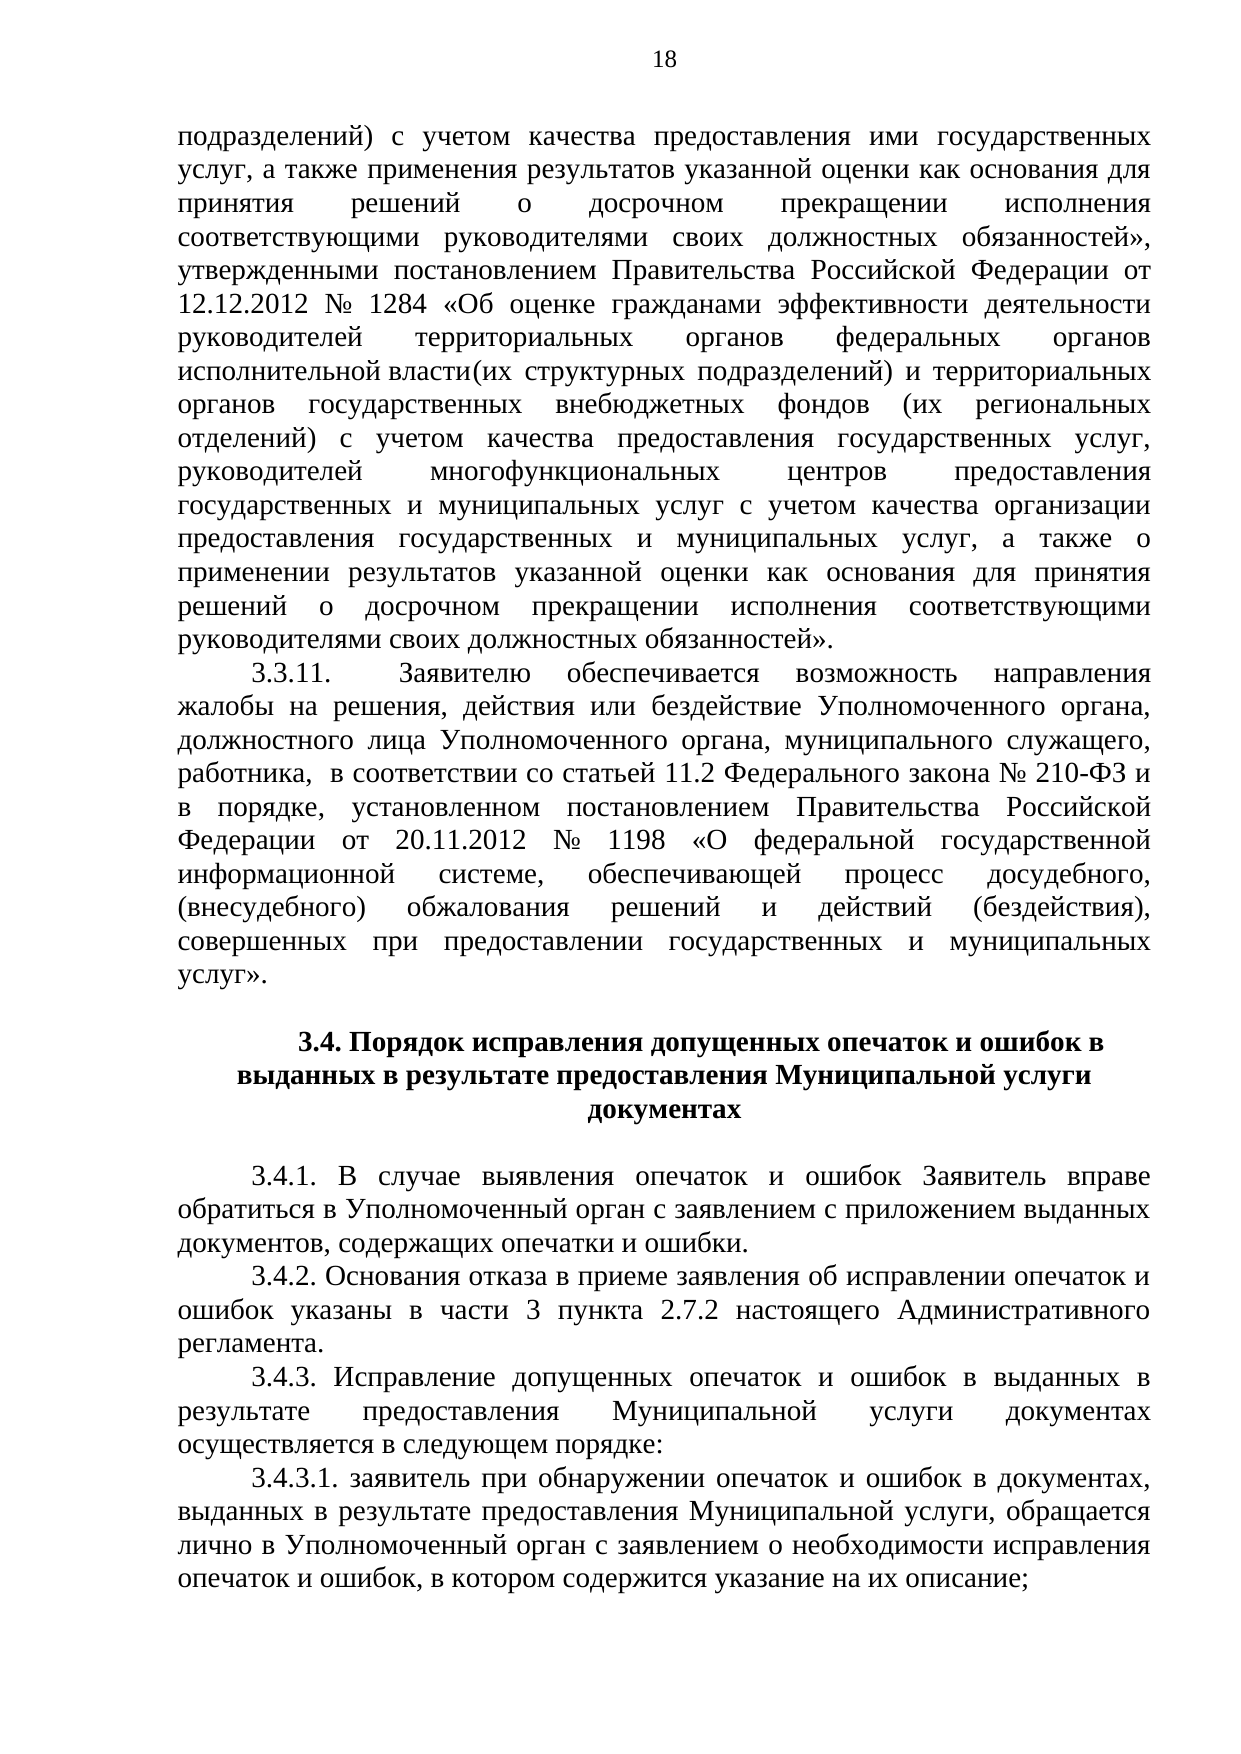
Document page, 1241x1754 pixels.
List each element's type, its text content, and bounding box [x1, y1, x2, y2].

text 3.4.2. Основания отказа в приеме заявления об исправлении опечаток и ошибок указаны в части 3 пункта 2.7.2 настоящего Административного регламента. [177, 1258, 1152, 1359]
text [177, 118, 1152, 655]
text 3.4. Порядок исправления допущенных опечаток и ошибок в выданных в результате предоставления Муниципальной услуги документах [177, 1024, 1152, 1124]
text 3.4.3. Исправление допущенных опечаток и ошибок в выданных в результате предоставления Муниципальной услуги документах осуществляется в следующем порядке: [177, 1359, 1152, 1460]
text 3.3.11. Заявителю обеспечивается возможность направления жалобы на решения, действия или бездействие Уполномоченного органа, должностного лица Уполномоченного органа, муниципального служащего, работника, в соответствии со статьей 11.2 Федерального закона № 210-ФЗ и в порядке, установленном постановлением Правительства Российской Федерации от 20.11.2012 № 1198 «О федеральной государственной информационной системе, обеспечивающей процесс досудебного, (внесудебного) обжалования решений и действий (бездействия), совершенных при предоставлении государственных и муниципальных услуг». [177, 655, 1152, 990]
text 3.4.3.1. заявитель при обнаружении опечаток и ошибок в документах, выданных в результате предоставления Муниципальной услуги, обращается лично в Уполномоченный орган с заявлением о необходимости исправления опечаток и ошибок, в котором содержится указание на их описание; [177, 1460, 1152, 1594]
text 3.4.1. В случае выявления опечаток и ошибок Заявитель вправе обратиться в Уполномоченный орган с заявлением с приложением выданных документов, содержащих опечатки и ошибки. [177, 1158, 1152, 1258]
